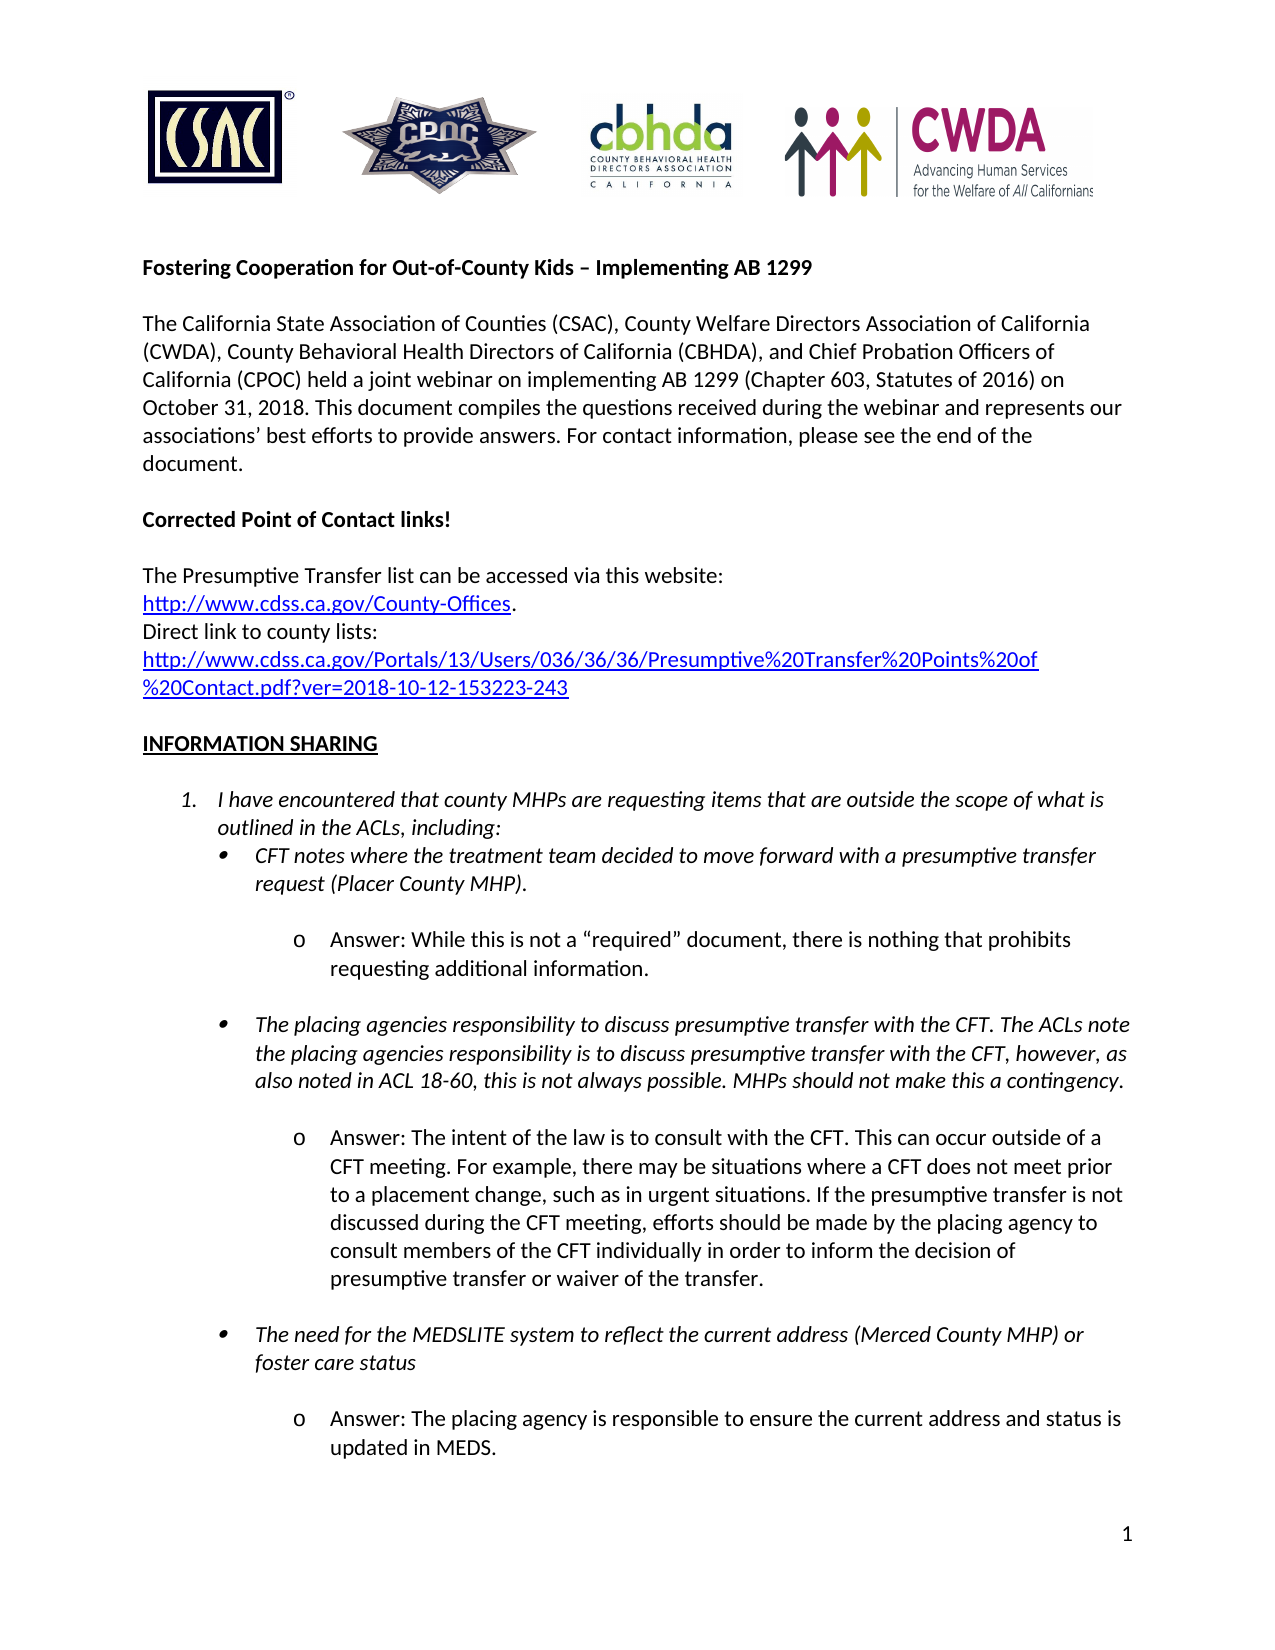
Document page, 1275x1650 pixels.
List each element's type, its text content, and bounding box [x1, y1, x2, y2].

list The need for the MEDSLITE system to reflect the current address (Merced County MHP) or foster care status [217, 1320, 1132, 1376]
picture [338, 94, 540, 197]
list CFT notes where the treatment team decided to move forward with a presumptive transfer request (Placer County MHP). [217, 841, 1132, 897]
list I have encountered that county MHPs are requesting items that are outside the scope of what is outlined in the ACLs, including: [180, 785, 1132, 841]
picture [142, 75, 297, 197]
text INFORMATION SHARING [142, 729, 1132, 757]
list Answer: The intent of the law is to consult with the CFT. This can occur outside of a CFT meeting. For example, there may be situations where a CFT does not meet prior to a placement change, such as in urgent situations. If the presumptive transfer is not discussed during the CFT meeting, efforts should be made by the placing agency to consult members of the CFT individually in order to inform the decision of presumptive transfer or waiver of the transfer. [292, 1123, 1132, 1292]
list The placing agencies responsibility to discuss presumptive transfer with the CFT. The ACLs note the placing agencies responsibility is to discuss presumptive transfer with the CFT, however, as also noted in ACL 18-60, this is not always possible. MHPs should not make this a contingency. [217, 1011, 1132, 1095]
text The California State Association of Counties (CSAC), County Welfare Directors Association of California (CWDA), County Behavioral Health Directors of California (CBHDA), and Chief Probation Officers of California (CPOC) held a joint webinar on implementing AB 1299 (Chapter 603, Statutes of 2016) on October 31, 2018. This document compiles the questions received during the webinar and represents our associations’ best efforts to provide answers. For contact information, please see the end of the document. [142, 309, 1132, 477]
picture [784, 107, 1093, 197]
text Fostering Cooperation for Out-of-County Kids – Implementing AB 1299 [142, 253, 1132, 281]
list Answer: The placing agency is responsible to ensure the current address and status is updated in MEDS. [292, 1404, 1132, 1461]
text Corrected Point of Contact links! The Presumptive Transfer list can be accessed via this website: http://www.cdss.ca.gov/County-Offices. Direct link to county lists: http://www.cdss.ca.gov/Portals/13/Users/036/36/36/Presumptive%20Transfer%20Points%20of%20Contact.pdf?ver=2018-10-12-153223-243 [142, 505, 1132, 701]
list Answer: While this is not a “required” document, there is nothing that prohibits requesting additional information. [292, 925, 1132, 983]
picture [580, 93, 744, 197]
